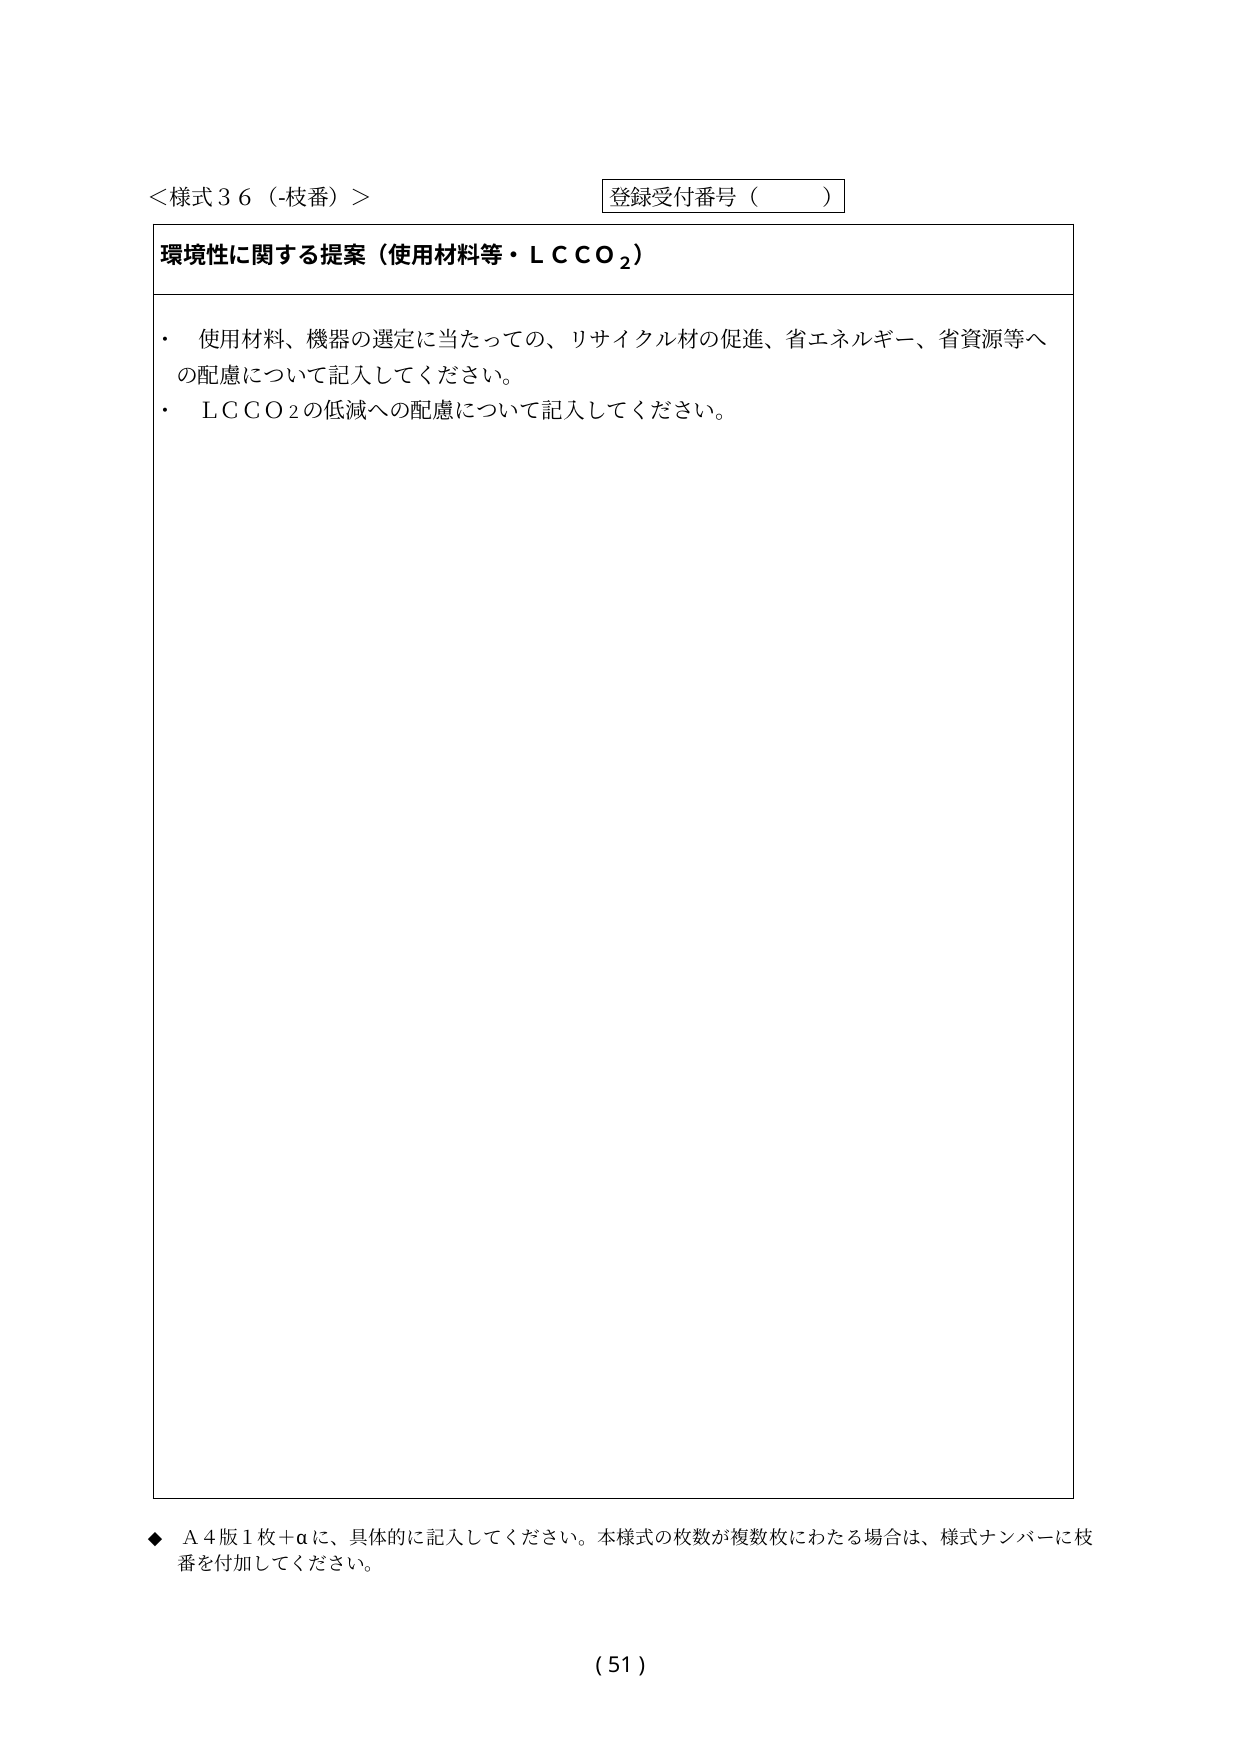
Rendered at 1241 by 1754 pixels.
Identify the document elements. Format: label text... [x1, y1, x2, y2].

text ◆ Ａ４版１枚＋αに、具体的に記入してください。本様式の枚数が複数枚にわたる場合は、様式ナンバーに枝番を付加してください。 [148, 1523, 1093, 1576]
table_cell ・ 使用材料、機器の選定に当たっての、リサイクル材の促進、省エネルギー、省資源等へ の配慮について記入してください。 ・ ＬＣＣＯ２の低減への配慮について記入してください。 [154, 295, 1073, 1497]
text ＜様式３６（-枝番）＞ 登録受付番号（ ） [148, 177, 1093, 213]
table_header 環境性に関する提案（使用材料等・ＬＣＣＯ２） [154, 225, 1073, 294]
